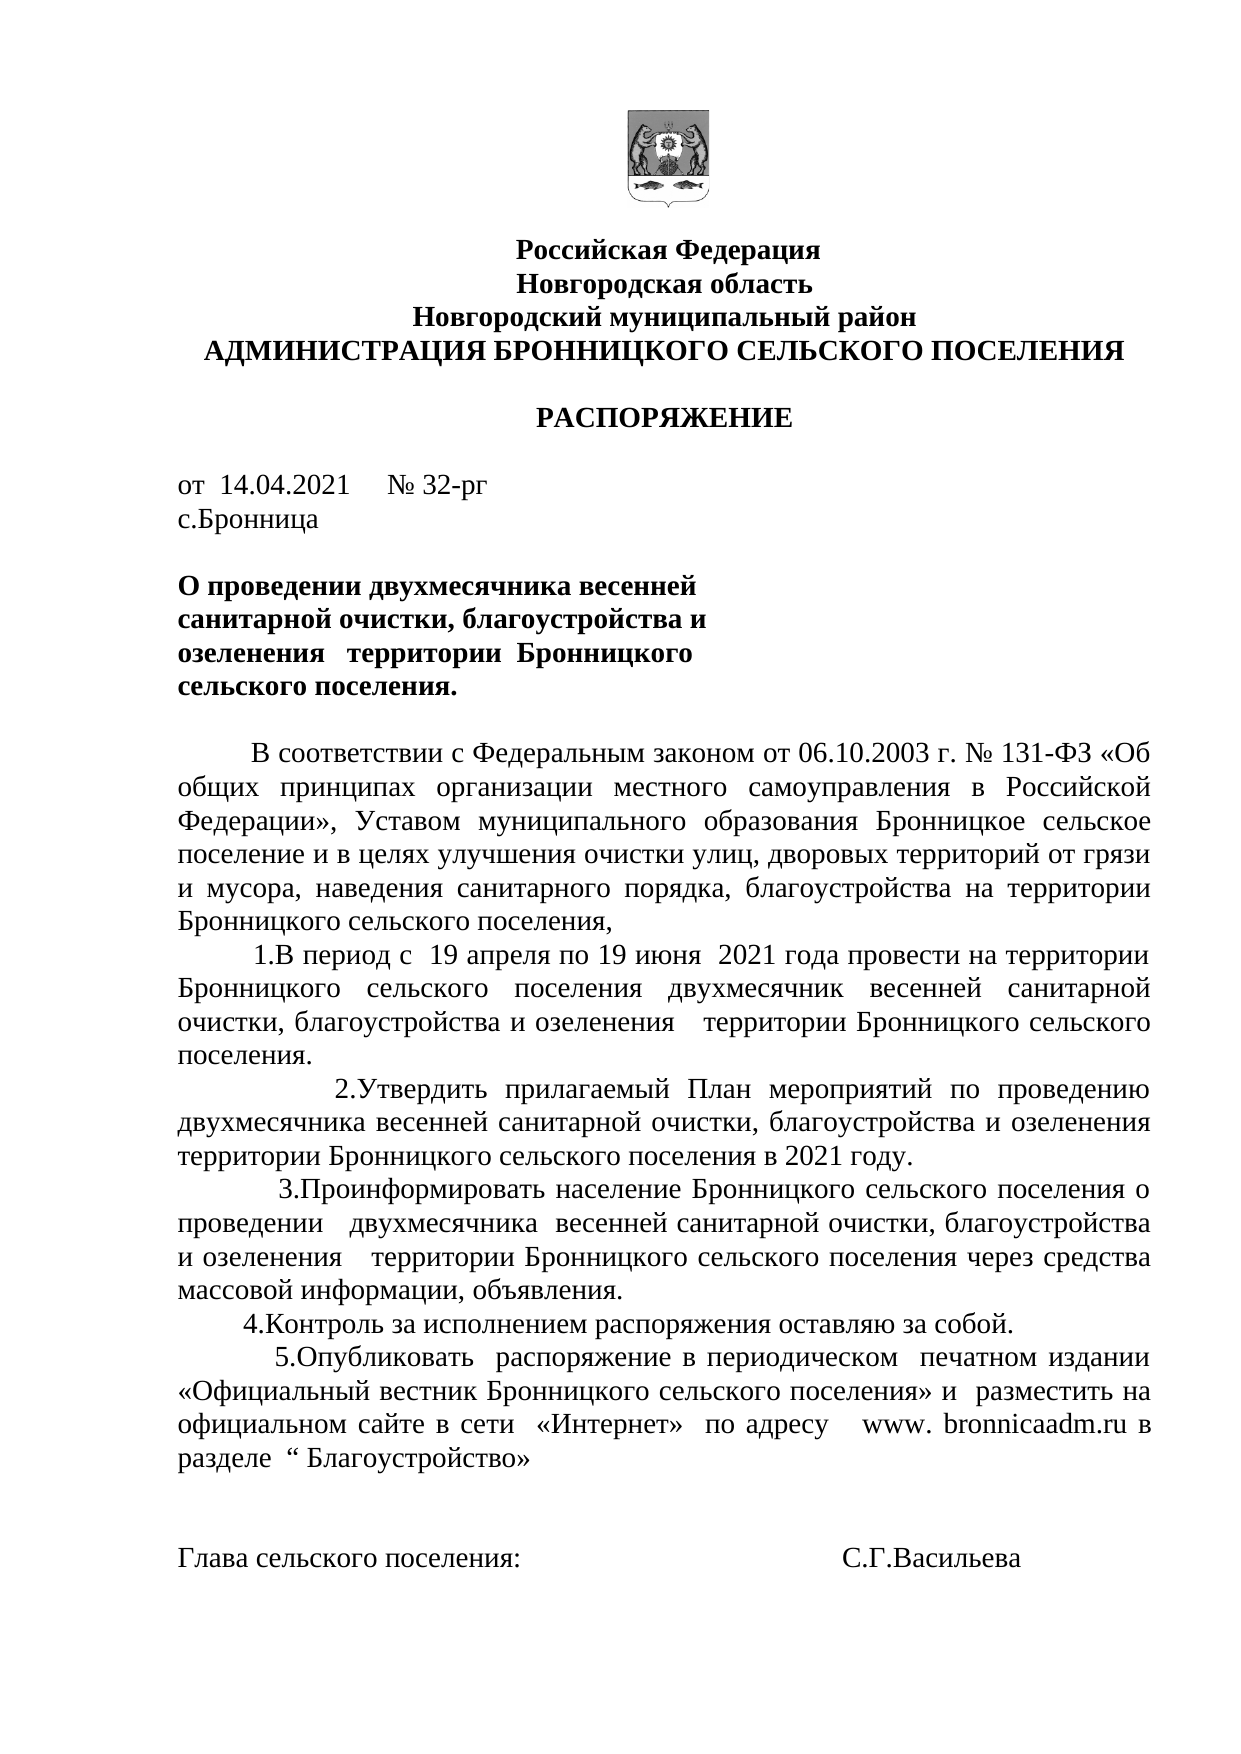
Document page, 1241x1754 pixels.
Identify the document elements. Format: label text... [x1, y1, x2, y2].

text сельского поселения. [177, 668, 1152, 702]
text АДМИНИСТРАЦИЯ БРОННИЦКОГО СЕЛЬСКОГО ПОСЕЛЕНИЯ [177, 333, 1152, 367]
text 4.Контроль за исполнением распоряжения оставляю за собой. [177, 1306, 1152, 1339]
text 2.Утвердить прилагаемый План мероприятий по проведению двухмесячника весенней санитарной очистки, благоустройства и озеленения территории Бронницкого сельского поселения в 2021 году. [177, 1071, 1152, 1172]
text озеленения территории Бронницкого [177, 635, 1152, 668]
text Новгородский муниципальный район [177, 299, 1152, 333]
text Новгородская область [177, 266, 1152, 299]
text 3.Проинформировать население Бронницкого сельского поселения о проведении двухмесячника весенней санитарной очистки, благоустройства и озеленения территории Бронницкого сельского поселения через средства массовой информации, объявления. [177, 1172, 1152, 1306]
text от 14.04.2021 № 32-рг [177, 467, 1152, 501]
text 1.В период с 19 апреля по 19 июня 2021 года провести на территории Бронницкого сельского поселения двухмесячник весенней санитарной очистки, благоустройства и озеленения территории Бронницкого сельского поселения. [177, 937, 1152, 1071]
text О проведении двухмесячника весенней [177, 568, 1152, 601]
text РАСПОРЯЖЕНИЕ [177, 400, 1152, 434]
text В соответствии с Федеральным законом от 06.10.2003 г. № 131-ФЗ «Об общих принципах организации местного самоуправления в Российской Федерации», Уставом муниципального образования Бронницкое сельское поселение и в целях улучшения очистки улиц, дворовых территорий от грязи и мусора, наведения санитарного порядка, благоустройства на территории Бронницкого сельского поселения, [177, 736, 1152, 937]
text Российская Федерация [177, 232, 1152, 266]
text 5.Опубликовать распоряжение в периодическом печатном издании «Официальный вестник Бронницкого сельского поселения» и разместить на официальном сайте в сети «Интернет» по адресу www. bronnicaadm.ru в разделе “ Благоустройство» [177, 1339, 1152, 1473]
text с.Бронница [177, 501, 1152, 534]
text Глава сельского поселения: С.Г.Васильева [177, 1541, 1152, 1574]
text санитарной очистки, благоустройства и [177, 601, 1152, 635]
